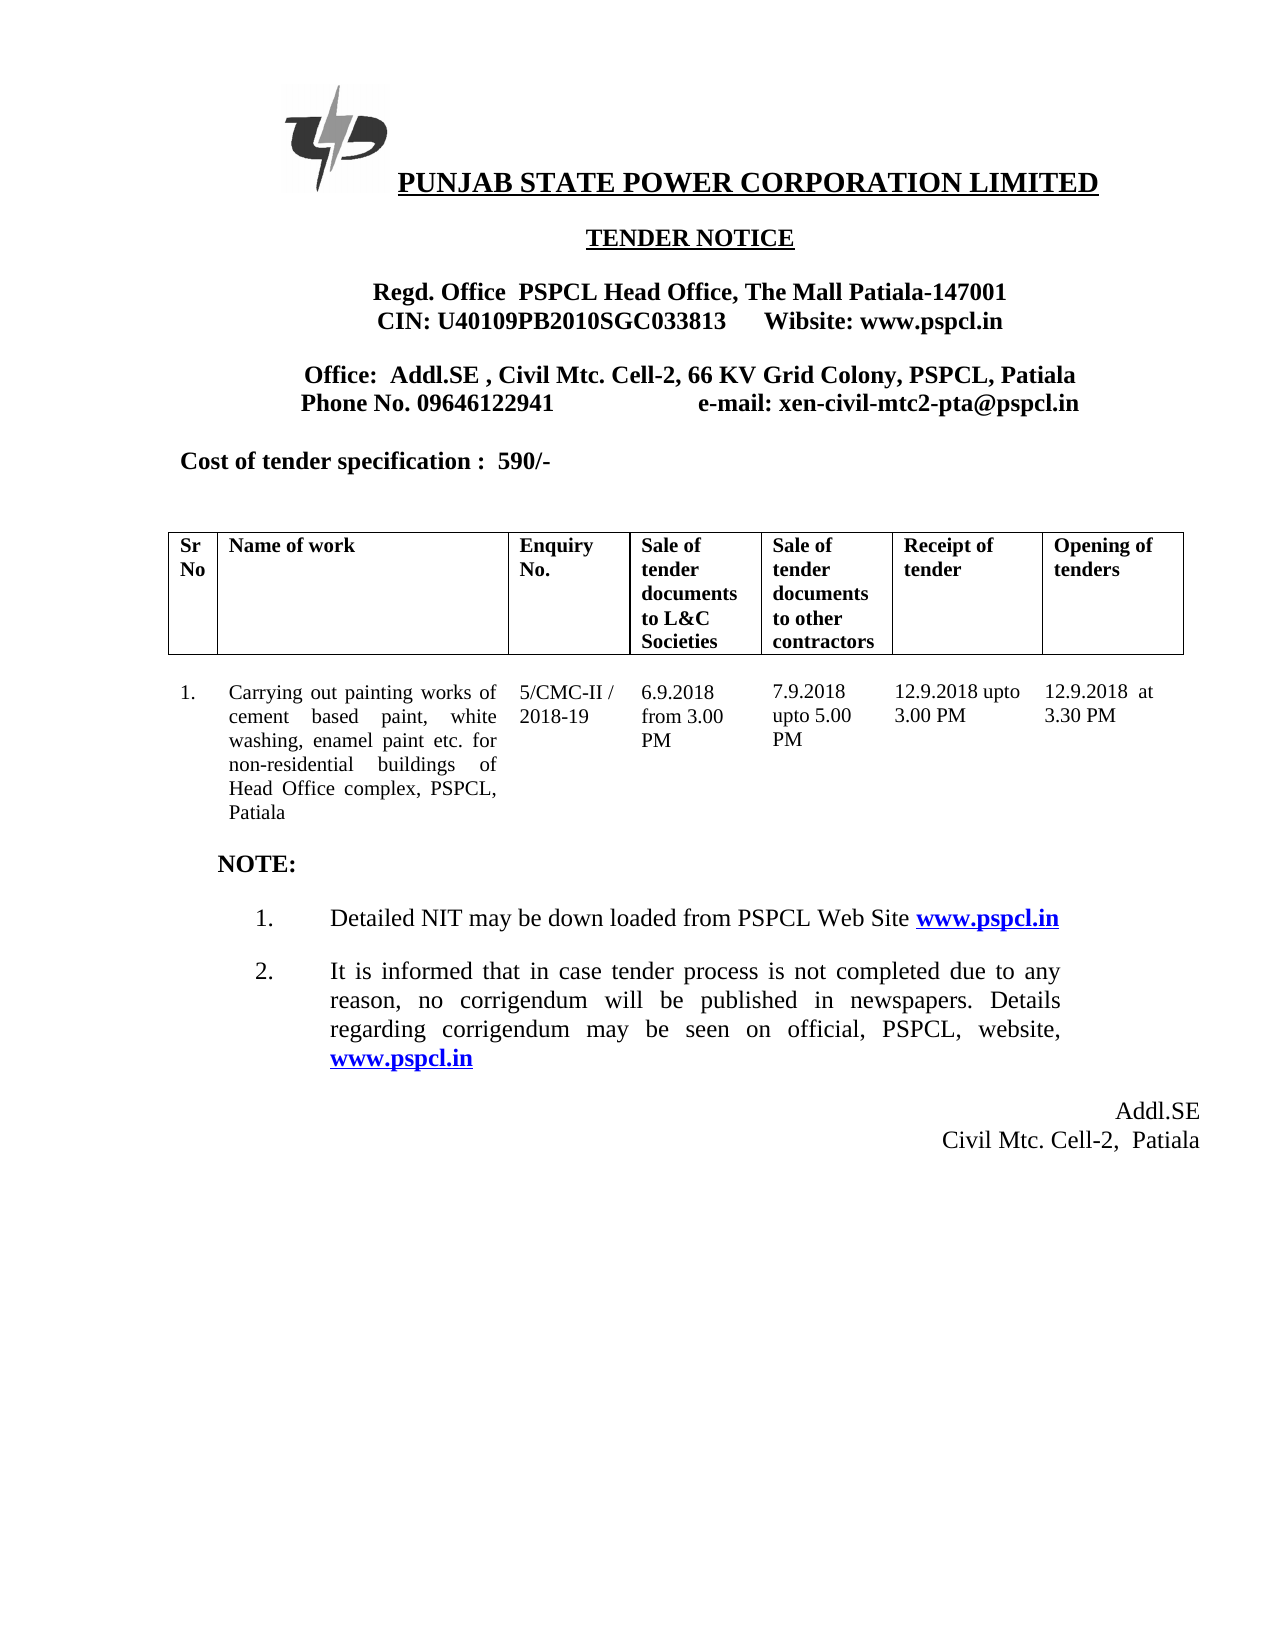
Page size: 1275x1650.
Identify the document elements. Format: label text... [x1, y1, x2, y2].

text Cost of tender specification : 590/- [180, 446, 1200, 475]
text NOTE: [217, 849, 1200, 878]
table_cell 6.9.2018 from 3.00 PM [630, 655, 761, 824]
subtitle Office: Addl.SE , Civil Mtc. Cell-2, 66 KV Grid Colony, PSPCL, Patiala [180, 360, 1200, 388]
text Addl.SE [180, 1096, 1200, 1125]
table_header Enquiry No. [509, 533, 629, 653]
table_header Sr No [169, 533, 217, 653]
subtitle CIN: U40109PB2010SGC033813 Wibsite: www.pspcl.in [180, 306, 1200, 335]
table_header Name of work [218, 533, 508, 653]
table_cell 1. [169, 655, 217, 824]
text 1. Detailed NIT may be down loaded from PSPCL Web Site www.pspcl.in [217, 903, 1200, 931]
table_header Sale of tender documents to other contractors [762, 533, 892, 653]
table_cell 5/CMC-II / 2018-19 [508, 655, 630, 824]
table_cell 12.9.2018 at 3.30 PM [1033, 655, 1174, 824]
table_header Sale of tender documents to L&C Societies [631, 533, 761, 653]
text Civil Mtc. Cell-2, Patiala [180, 1125, 1200, 1154]
subtitle Regd. Office PSPCL Head Office, The Mall Patiala-147001 [180, 277, 1200, 306]
table_header Receipt of tender [893, 533, 1042, 653]
table_header Opening of tenders [1043, 533, 1183, 653]
subtitle TENDER NOTICE [180, 223, 1200, 252]
table_cell 7.9.2018 upto 5.00 PM [761, 655, 883, 824]
text Phone No. 09646122941 e-mail: xen-civil-mtc2-pta@pspcl.in [180, 388, 1200, 417]
table_cell Carrying out painting works of cement based paint, white washing, enamel paint etc. for non-residential buildings of Head Office complex, PSPCL, Patiala [218, 655, 508, 824]
title PUNJAB STATE POWER CORPORATION LIMITED [180, 84, 1200, 198]
table_cell 12.9.2018 upto 3.00 PM [883, 655, 1033, 824]
text 2. It is informed that in case tender process is not completed due to any reason, no corrigendum will be published in newspapers. Details regarding corrigendum may be seen on official, PSPCL, website, www.pspcl.in [255, 956, 1061, 1071]
